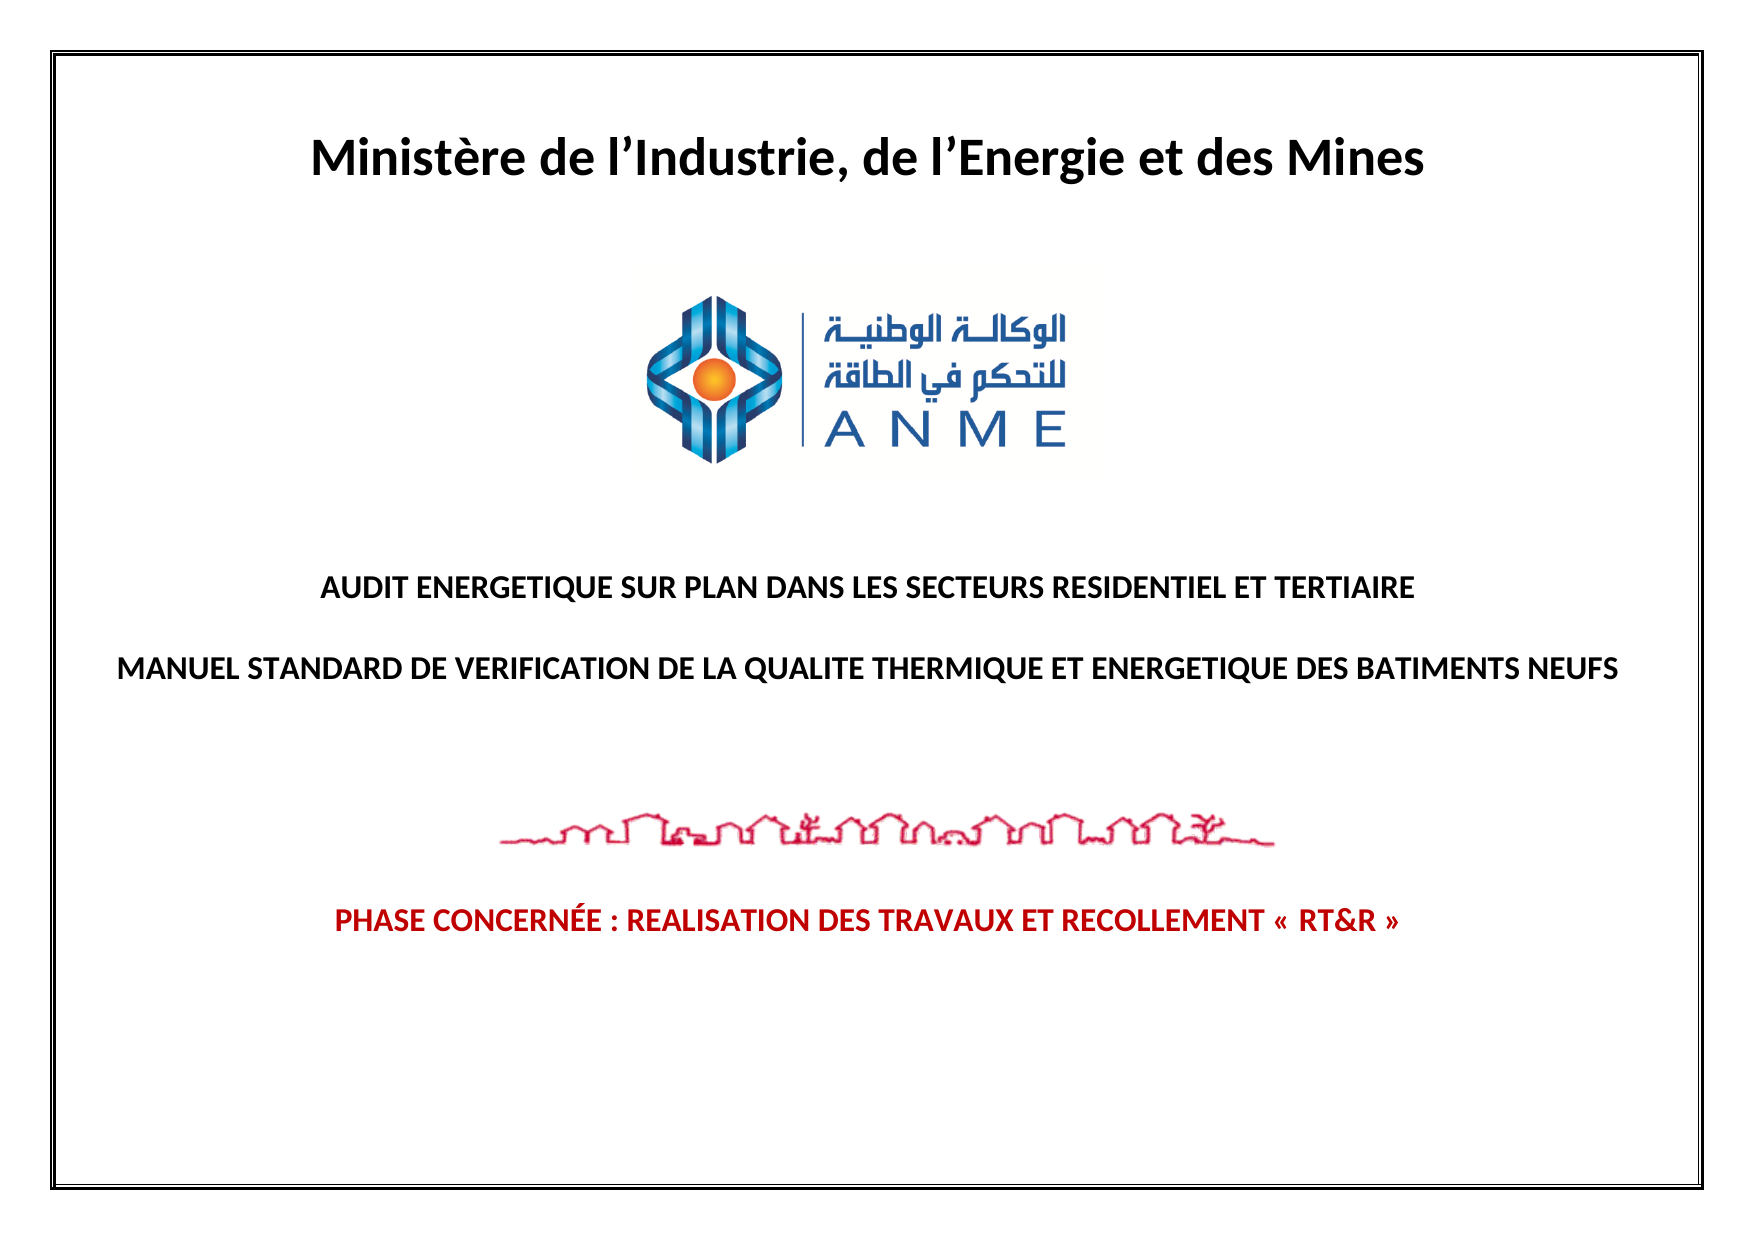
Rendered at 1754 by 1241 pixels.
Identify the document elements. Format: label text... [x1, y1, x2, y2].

text PHASE concernée : REALISATION DES TRAVAUX ET RECOLLEMENT « RT&R » [71, 899, 1665, 939]
picture [630, 262, 1106, 481]
text Ministère de l’Industrie, de l’Energie et des Mines [71, 123, 1665, 189]
picture [497, 812, 1276, 848]
text MANUEL STANDARD DE VERIFICATION DE LA QUALITE THERMIQUE ET ENERGETIQUE DES BATIMENTS NEUFS [71, 647, 1665, 688]
text AUDIT ENERGETIQUE SUR PLAN DANS LES SECTEURS RESIDENTIEL ET TERTIAIRE [71, 566, 1665, 606]
